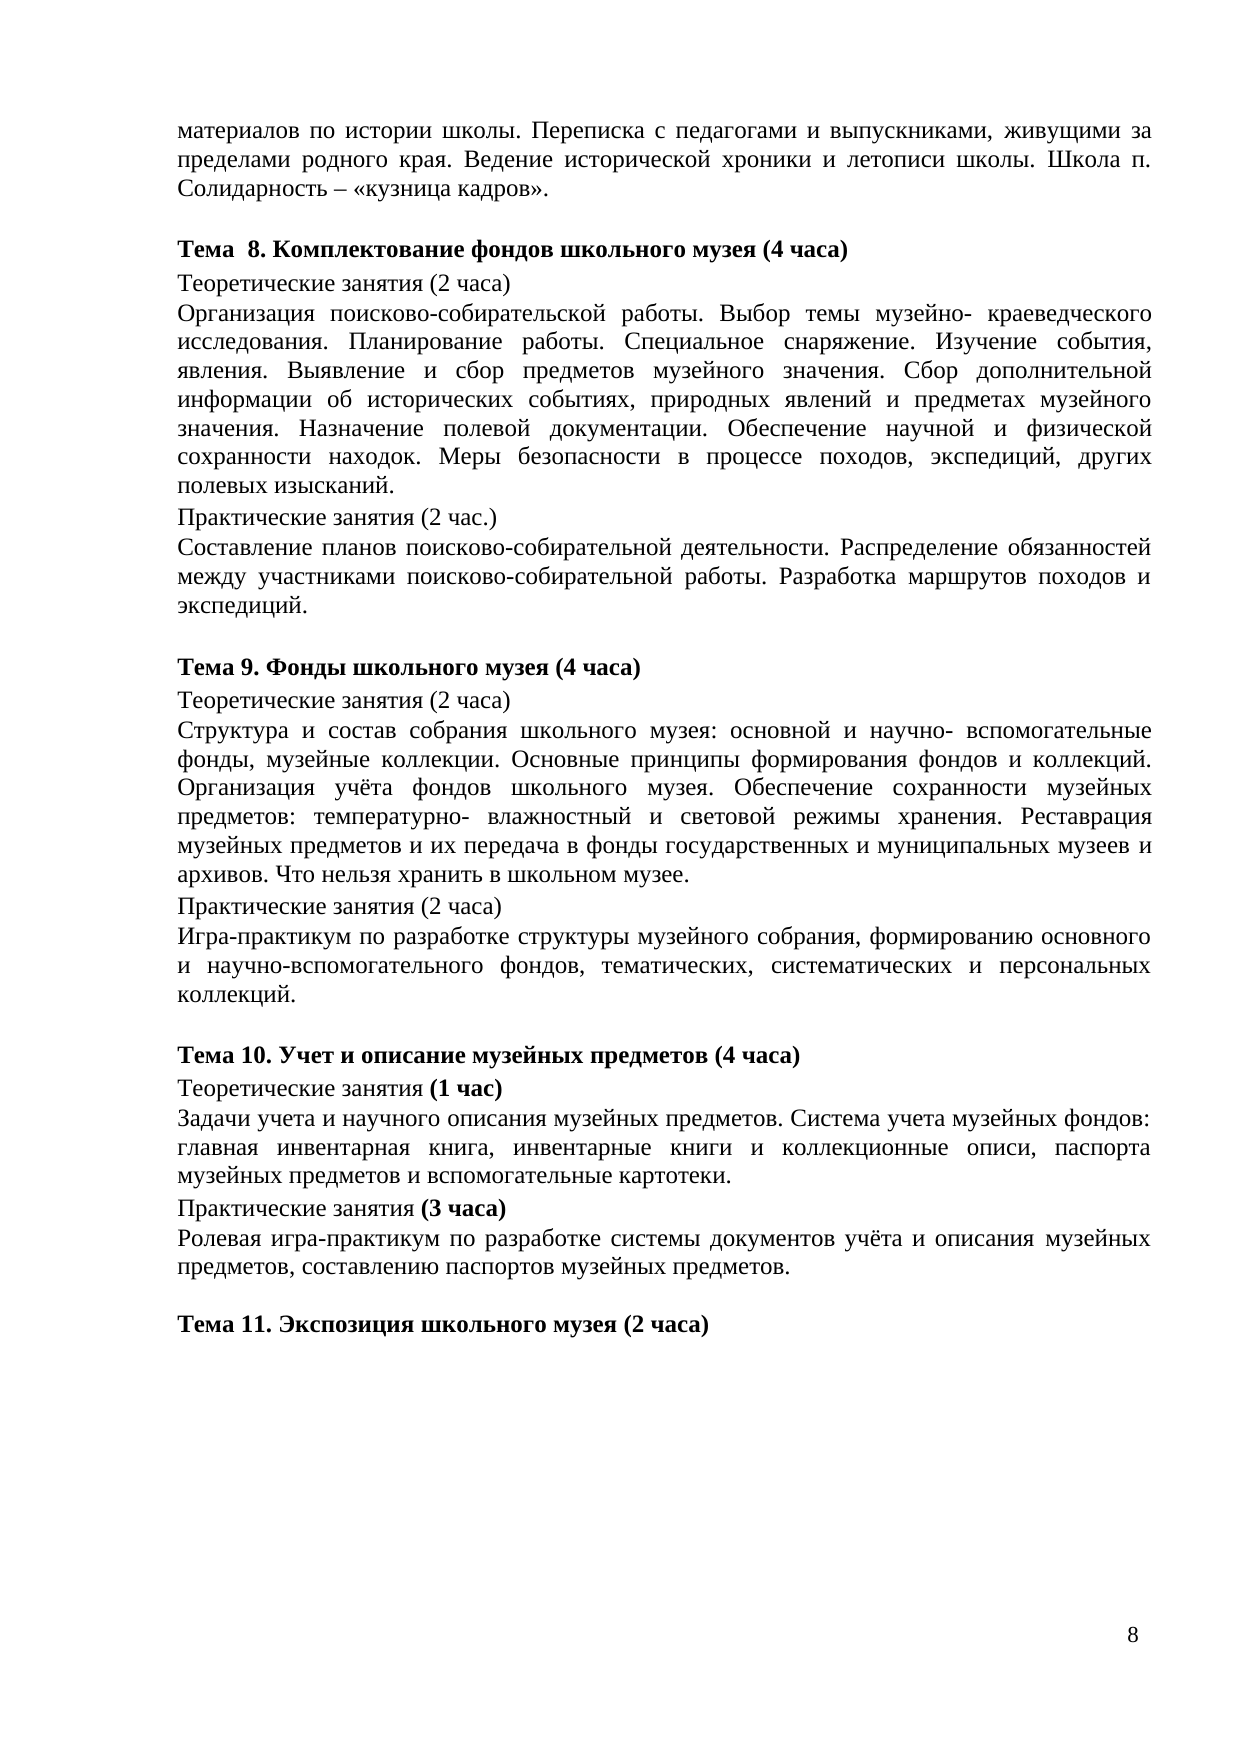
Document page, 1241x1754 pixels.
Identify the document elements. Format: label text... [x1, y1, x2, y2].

text Теоретические занятия (2 часа) [177, 682, 1176, 715]
text Практические занятия (2 часа) [177, 887, 1176, 921]
subtitle Тема 8. Комплектование фондов школьного музея (4 часа) [177, 231, 1176, 264]
text Теоретические занятия (1 час) [177, 1070, 1176, 1103]
text Составление планов поисково-собирательной деятельности. Распределение обязанностей между участниками поисково-собирательной работы. Разработка маршрутов походов и экспедиций. [177, 532, 1151, 618]
text Игра-практикум по разработке структуры музейного собрания, формированию основного и научно-вспомогательного фондов, тематических, систематических и персональных коллекций. [177, 921, 1151, 1007]
subtitle Тема 10. Учет и описание музейных предметов (4 часа) [177, 1037, 1176, 1070]
text Практические занятия (2 час.) [177, 499, 1176, 532]
text Теоретические занятия (2 часа) [177, 264, 1176, 298]
text Структура и состав собрания школьного музея: основной и научно- вспомогательные фонды, музейные коллекции. Основные принципы формирования фондов и коллекций. Организация учёта фондов школьного музея. Обеспечение сохранности музейных предметов: температурно- влажностный и световой режимы хранения. Реставрация музейных предметов и их передача в фонды государственных и муниципальных музеев и архивов. Что нельзя хранить в школьном музее. [177, 715, 1152, 887]
text Задачи учета и научного описания музейных предметов. Система учета музейных фондов: главная инвентарная книга, инвентарные книги и коллекционные описи, паспорта музейных предметов и вспомогательные картотеки. [177, 1103, 1151, 1189]
text Ролевая игра-практикум по разработке системы документов учёта и описания музейных предметов, составлению паспортов музейных предметов. [177, 1223, 1151, 1280]
subtitle Тема 9. Фонды школьного музея (4 часа) [177, 648, 1176, 682]
subtitle Тема 11. Экспозиция школьного музея (2 часа) [177, 1309, 1176, 1338]
text Практические занятия (3 часа) [177, 1189, 1176, 1223]
text материалов по истории школы. Переписка с педагогами и выпускниками, живущими за пределами родного края. Ведение исторической хроники и летописи школы. Школа п. Солидарность – «кузница кадров». [177, 115, 1152, 202]
text Организация поисково-собирательской работы. Выбор темы музейно- краеведческого исследования. Планирование работы. Специальное снаряжение. Изучение события, явления. Выявление и сбор предметов музейного значения. Сбор дополнительной информации об исторических событиях, природных явлений и предметах музейного значения. Назначение полевой документации. Обеспечение научной и физической сохранности находок. Меры безопасности в процессе походов, экспедиций, других полевых изысканий. [177, 298, 1152, 499]
